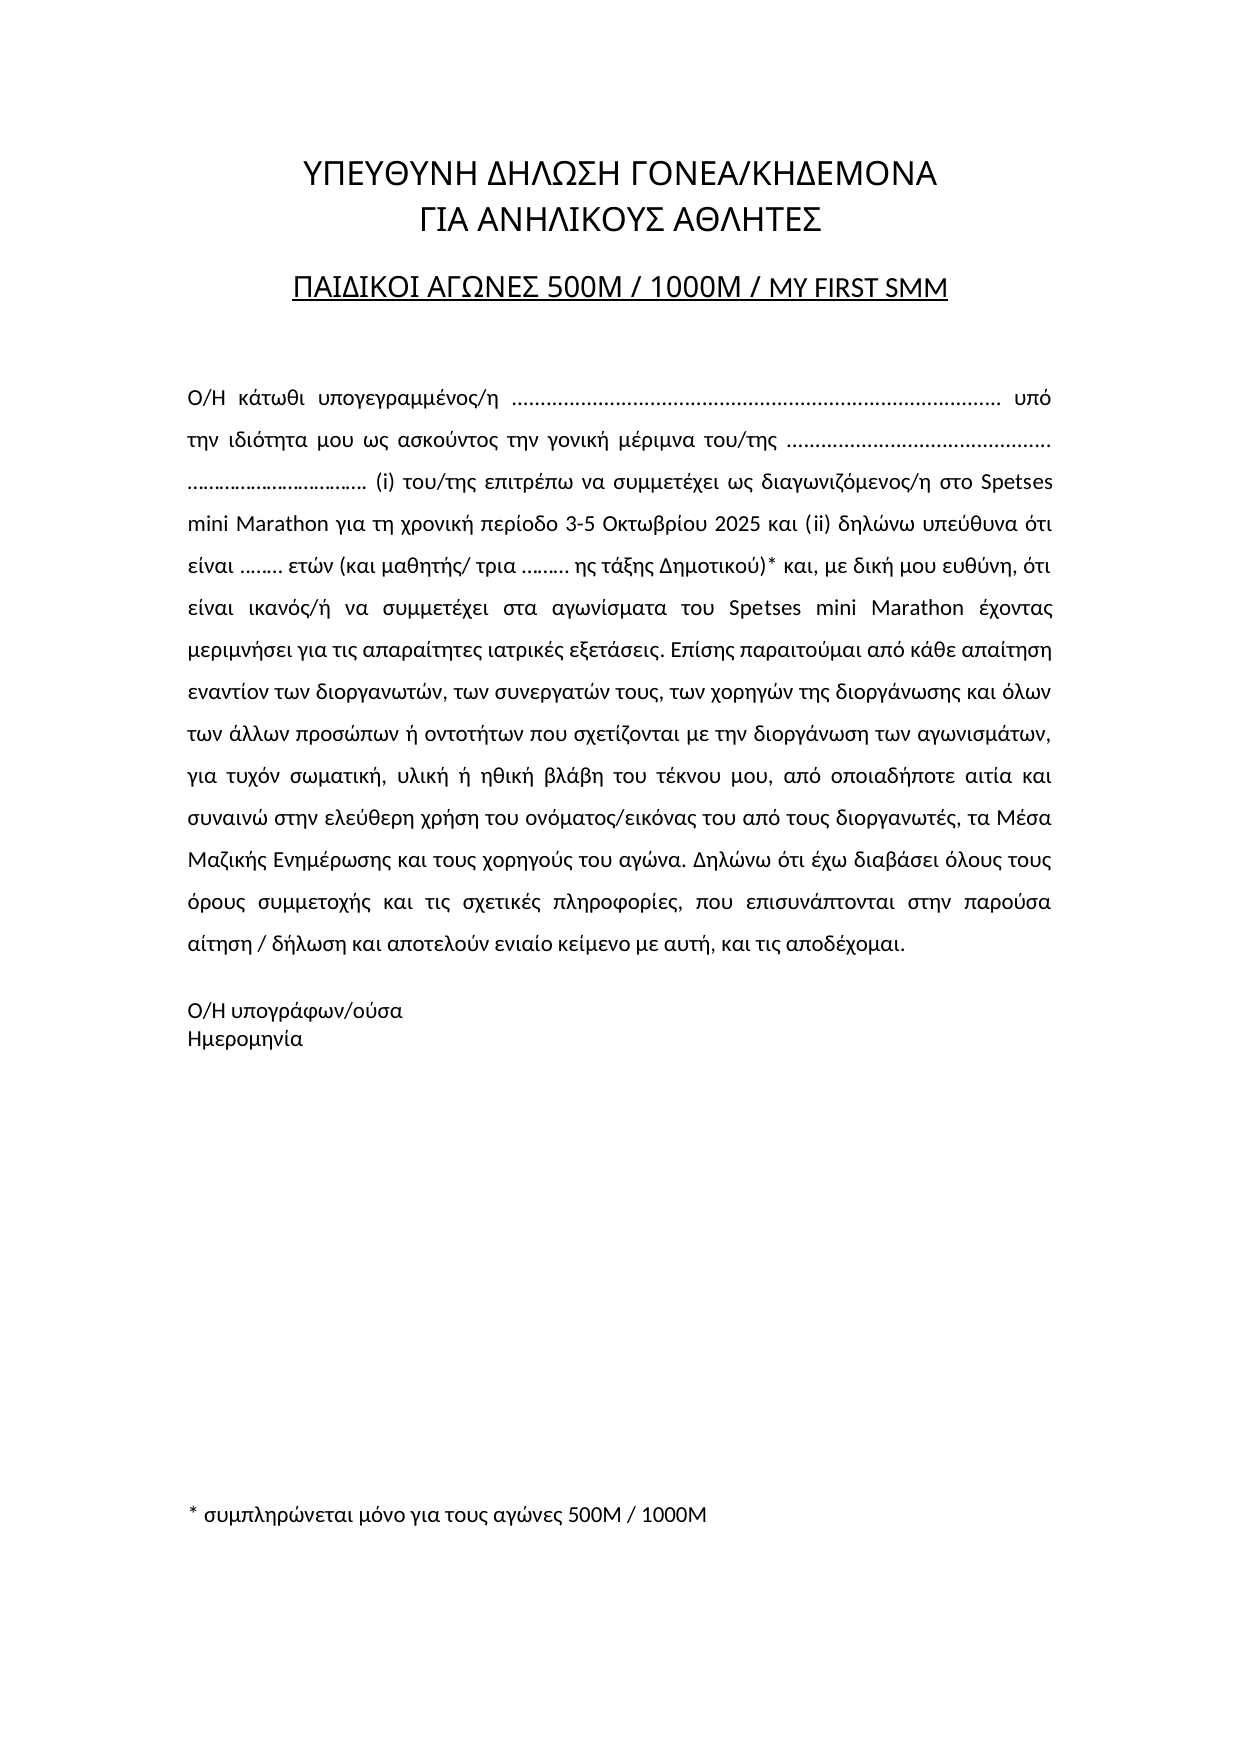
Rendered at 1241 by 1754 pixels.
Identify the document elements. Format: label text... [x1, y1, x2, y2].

text Ο/Η υπογράφων/ούσα Ημερομηνία [187, 996, 1053, 1052]
text ΥΠΕΥΘΥΝΗ ΔΗΛΩΣΗ ΓΟΝΕΑ/ΚΗΔΕΜΟΝΑ [187, 150, 1053, 195]
text Ο/Η κάτωθιυπογεγραμμένος/η........................................................................ υπό την ιδιότητα μου ως ασκούντος την γονική μέριμνα του/της .............................................. δηλώνω υπεύθυνα ότι είναι με δική μου ευθύνηότι είναι ικανός/ή να συμμετέχει στα αγωνίσματα του Spetses mini Marathon. Επίσηςπαραιτούμαι από κάθε απαίτηση εναντίον των διοργανωτών για τυχόν σωματική, υλική ή ηθική βλάβη του τέκνου μου, από οποιαδήποτε αιτία και συναινώ στην ελεύθερη χρήση του ονόματος/εικόνας του από τους διοργανωτές, τα Μέσα Μαζικής Ενημέρωσης και τους χορηγούς του αγώνα. Δηλώνω ότι έχω διαβάσει όλους τους όρους συμμετοχής και τις σχετικές πληροφορίες, που επισυνάπτονται στην παρούσα αίτηση δήλωση και αποτελούν ενιαίο κείμενο με αυτή, και τις αποδέχομαι. [187, 383, 1053, 957]
text ΓΙΑ ΑΝΗΛΙΚΟΥΣ ΑΘΛΗΤΕΣ [187, 195, 1053, 241]
